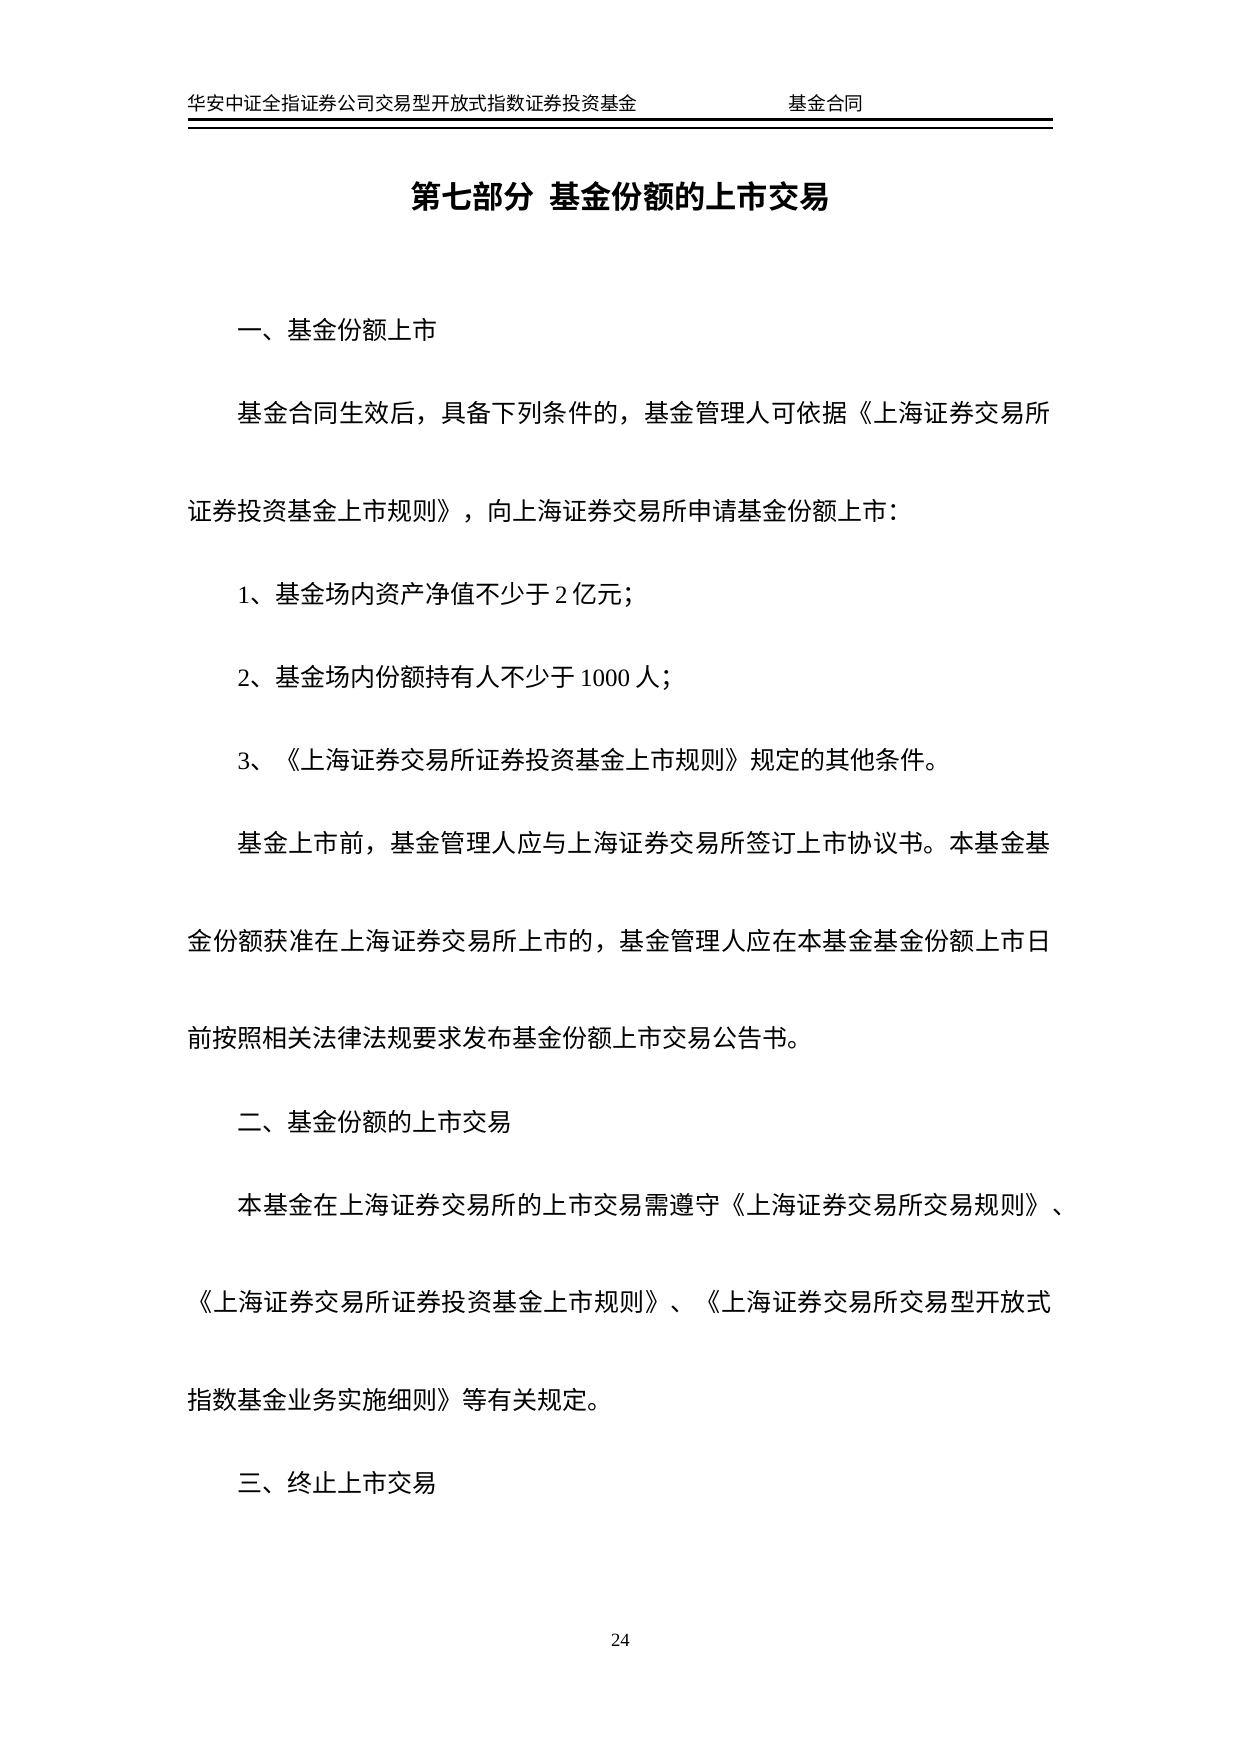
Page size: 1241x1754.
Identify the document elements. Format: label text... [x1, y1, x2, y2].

text 三、终止上市交易 [187, 1449, 1053, 1514]
text 2、基金场内份额持有人不少于1000人； [187, 643, 1053, 708]
text 基金合同生效后，具备下列条件的，基金管理人可依据《上海证券交易所证券投资基金上市规则》，向上海证券交易所申请基金份额上市： [187, 379, 1053, 542]
text 基金上市前，基金管理人应与上海证券交易所签订上市协议书。本基金基金份额获准在上海证券交易所上市的，基金管理人应在本基金基金份额上市日前按照相关法律法规要求发布基金份额上市交易公告书。 [187, 809, 1053, 1069]
text 二、基金份额的上市交易 [187, 1088, 1053, 1153]
text 3、《上海证券交易所证券投资基金上市规则》规定的其他条件。 [187, 726, 1053, 791]
text 1、基金场内资产净值不少于2亿元； [187, 560, 1053, 625]
text 一、基金份额上市 [187, 296, 1053, 361]
subtitle 第七部分 基金份额的上市交易 [187, 162, 1053, 227]
text 本基金在上海证券交易所的上市交易需遵守《上海证券交易所交易规则》、《上海证券交易所证券投资基金上市规则》、《上海证券交易所交易型开放式指数基金业务实施细则》等有关规定。 [187, 1171, 1053, 1431]
